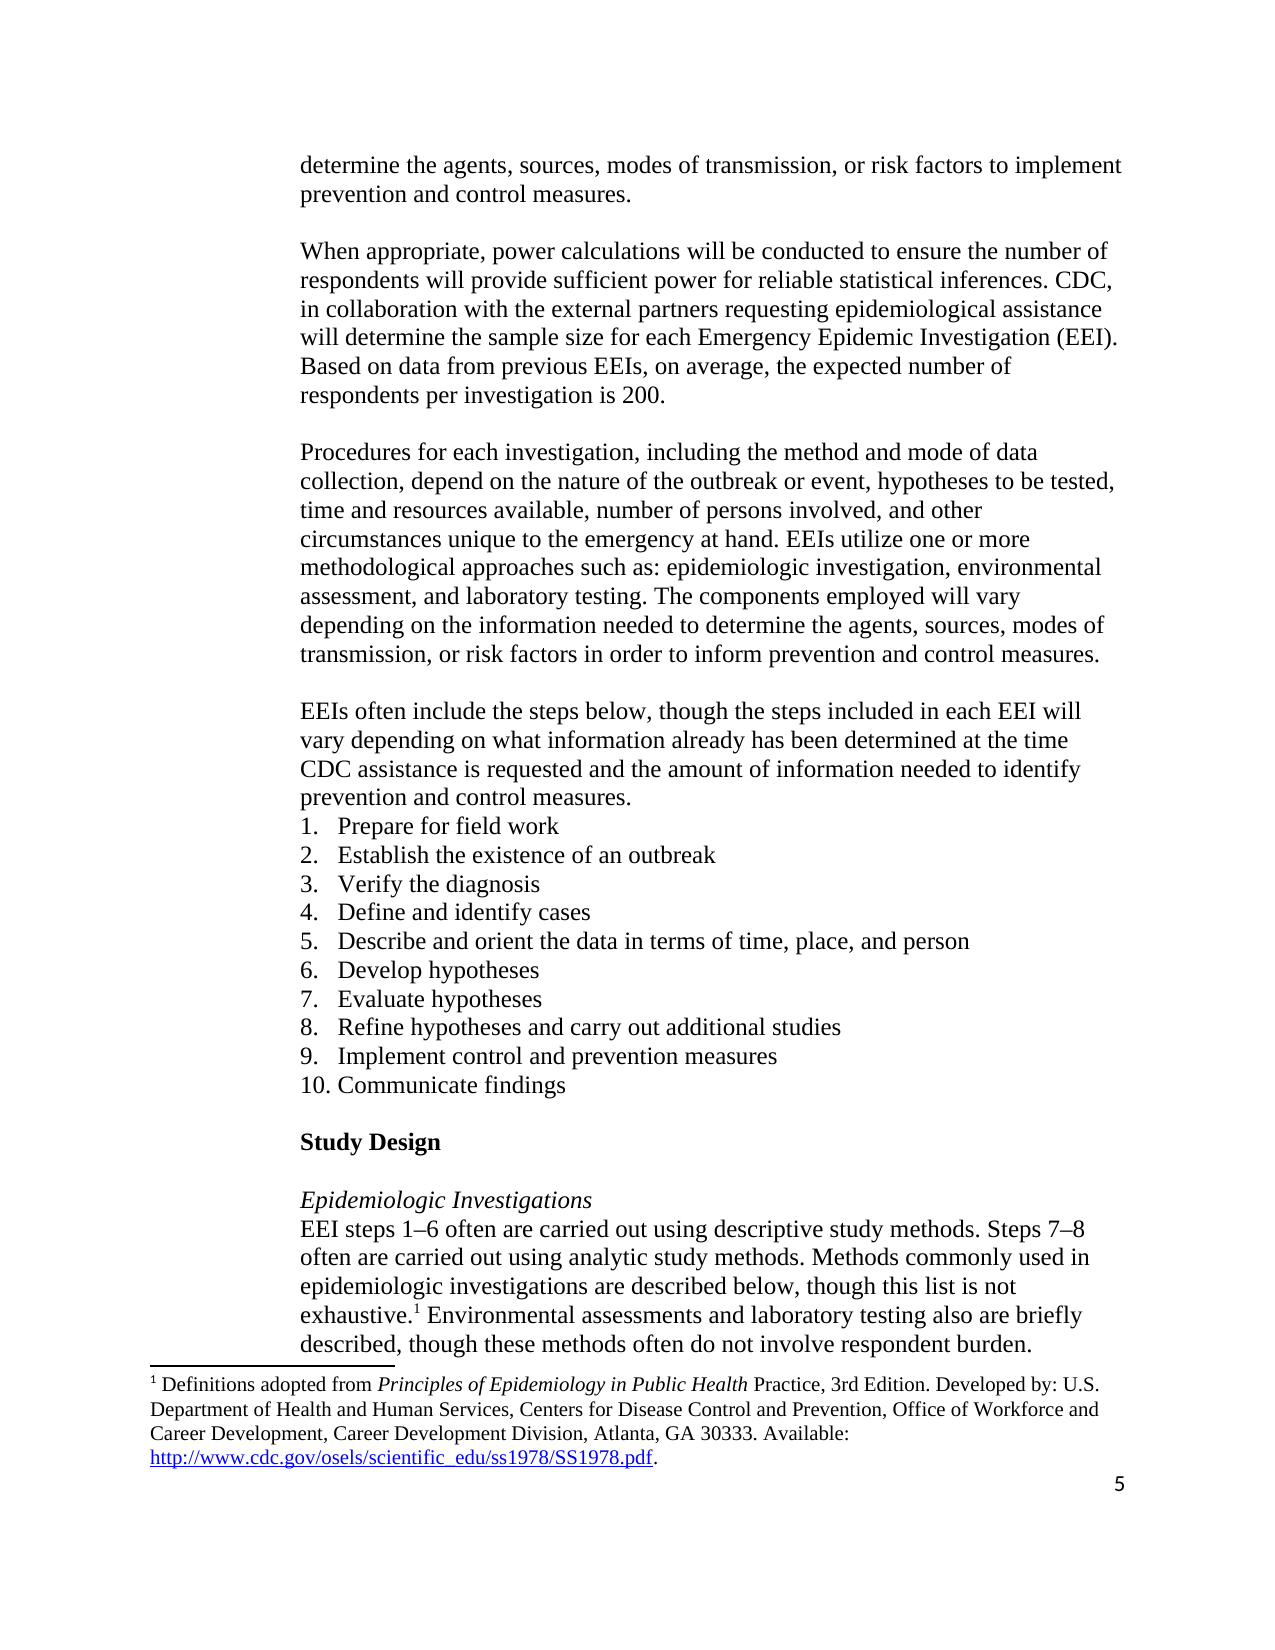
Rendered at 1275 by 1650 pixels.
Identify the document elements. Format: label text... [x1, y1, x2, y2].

list Prepare for field work [300, 811, 1125, 840]
text When appropriate, power calculations will be conducted to ensure the number of respondents will provide sufficient power for reliable statistical inferences. CDC, in collaboration with the external partners requesting epidemiological assistance will determine the sample size for each Emergency Epidemic Investigation (EEI). Based on data from previous EEIs, on average, the expected number of respondents per investigation is 200. [300, 236, 1125, 409]
list Develop hypotheses [300, 955, 1125, 984]
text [300, 150, 1125, 207]
list Communicate findings [300, 1070, 1125, 1099]
text Procedures for each investigation, including the method and mode of data collection, depend on the nature of the outbreak or event, hypotheses to be tested, time and resources available, number of persons involved, and other circumstances unique to the emergency at hand. EEIs utilize one or more methodological approaches such as: epidemiologic investigation, environmental assessment, and laboratory testing. The components employed will vary depending on the information needed to determine the agents, sources, modes of transmission, or risk factors in order to inform prevention and control measures. [300, 437, 1125, 667]
list Verify the diagnosis [300, 869, 1125, 897]
list Establish the existence of an outbreak [300, 840, 1125, 869]
text Study Design [300, 1127, 1125, 1156]
list Define and identify cases [300, 897, 1125, 926]
text EEI steps 1–6 often are carried out using descriptive study methods. Steps 7–8 often are carried out using analytic study methods. Methods commonly used in epidemiologic investigations are described below, though this list is not exhaustive. Environmental assessments and laboratory testing also are briefly described, though these methods often do not involve respondent burden. [300, 1214, 1125, 1357]
list Evaluate hypotheses [300, 984, 1125, 1012]
list Implement control and prevention measures [300, 1041, 1125, 1070]
list Refine hypotheses and carry out additional studies [300, 1012, 1125, 1041]
list Describe and orient the data in terms of time, place, and person [300, 926, 1125, 955]
text EEIs often include the steps below, though the steps included in each EEI will vary depending on what information already has been determined at the time CDC assistance is requested and the amount of information needed to identify prevention and control measures. [300, 696, 1125, 811]
text Epidemiologic Investigations [300, 1185, 1125, 1214]
